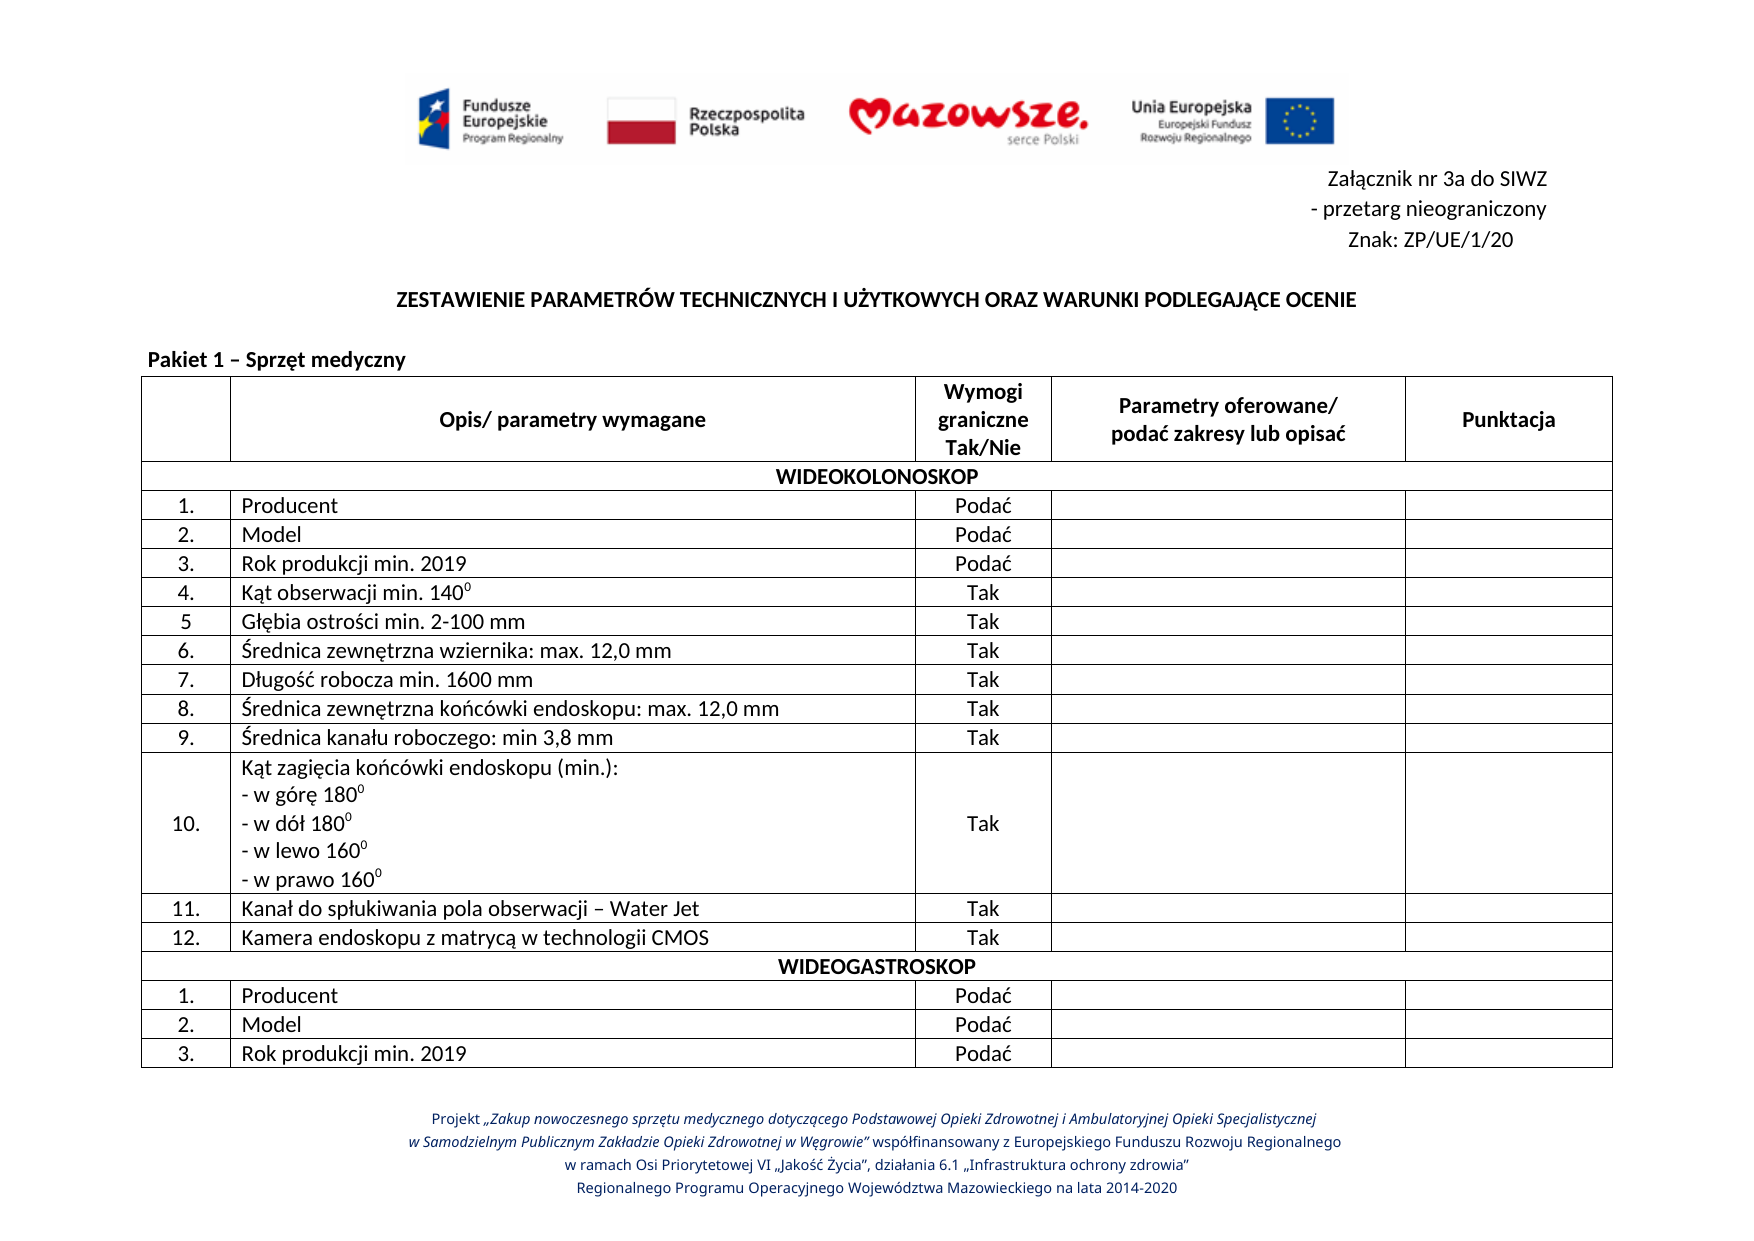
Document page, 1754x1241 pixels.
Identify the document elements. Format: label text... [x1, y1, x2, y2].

table_cell 9. [142, 724, 230, 752]
table_cell 5 [142, 607, 230, 635]
table_cell [1406, 549, 1612, 577]
table_cell [1406, 894, 1612, 922]
table_cell 8. [142, 695, 230, 722]
table_header Parametry oferowane/ podać zakresy lub opisać [1052, 377, 1405, 461]
picture [404, 73, 1350, 165]
table_cell [1406, 923, 1612, 951]
table_cell [1406, 724, 1612, 752]
table_cell Tak [916, 695, 1051, 722]
table_cell 2. [142, 520, 230, 548]
table_cell 3. [142, 1039, 230, 1067]
table_cell [1052, 695, 1405, 722]
table_cell Kąt zagięcia końcówki endoskopu (min.): - w górę 1800 - w dół 1800 - w lewo 1600 - w prawo 1600 [231, 753, 915, 893]
table_cell [1406, 607, 1612, 635]
table_header Wymogi graniczne Tak/Nie [916, 377, 1051, 461]
table_cell Rok produkcji min. 2019 [231, 1039, 915, 1067]
table_cell [1406, 1010, 1612, 1038]
table_cell [1052, 1010, 1405, 1038]
table_cell 3. [142, 549, 230, 577]
table_cell Podać [916, 1039, 1051, 1067]
table_cell Podać [916, 981, 1051, 1009]
table_cell 1. [142, 491, 230, 519]
table_cell 6. [142, 636, 230, 664]
table_cell [1052, 636, 1405, 664]
table_cell [1052, 981, 1405, 1009]
table_cell [1052, 491, 1405, 519]
table_cell Długość robocza min. 1600 mm [231, 665, 915, 693]
table_cell [1406, 665, 1612, 693]
table_cell Tak [916, 636, 1051, 664]
table_cell Podać [916, 491, 1051, 519]
table_cell [1406, 491, 1612, 519]
table_cell Tak [916, 753, 1051, 893]
table_cell Średnica zewnętrzna wziernika: max. 12,0 mm [231, 636, 915, 664]
table_header Opis/ parametry wymagane [231, 377, 915, 461]
table_cell Tak [916, 724, 1051, 752]
table_cell Tak [916, 578, 1051, 606]
table_cell Średnica kanału roboczego: min 3,8 mm [231, 724, 915, 752]
table_cell 7. [142, 665, 230, 693]
table_cell [1052, 607, 1405, 635]
table_cell 12. [142, 923, 230, 951]
table_cell [1052, 1039, 1405, 1067]
table_cell Kamera endoskopu z matrycą w technologii CMOS [231, 923, 915, 951]
table_header Punktacja [1406, 377, 1612, 461]
table_cell Producent [231, 981, 915, 1009]
table_cell Rok produkcji min. 2019 [231, 549, 915, 577]
text Znak: ZP/UE/1/20 [148, 225, 1606, 253]
table_cell [1406, 578, 1612, 606]
table_cell [1052, 923, 1405, 951]
table_cell 1. [142, 981, 230, 1009]
table_cell [1406, 1039, 1612, 1067]
table_cell Kąt obserwacji min. 1400 [231, 578, 915, 606]
table_cell 11. [142, 894, 230, 922]
table_cell Tak [916, 607, 1051, 635]
table_cell Podać [916, 549, 1051, 577]
table_cell Producent [231, 491, 915, 519]
table_cell WIDEOKOLONOSKOP [142, 462, 1612, 490]
table_cell [1406, 981, 1612, 1009]
table_cell Podać [916, 1010, 1051, 1038]
table_cell [1406, 636, 1612, 664]
table_cell [1052, 578, 1405, 606]
table_cell Głębia ostrości min. 2-100 mm [231, 607, 915, 635]
text - przetarg nieograniczony [148, 194, 1606, 223]
table_cell [1052, 894, 1405, 922]
table_cell Średnica zewnętrzna końcówki endoskopu: max. 12,0 mm [231, 695, 915, 722]
text ZESTAWIENIE PARAMETRÓW TECHNICZNYCH I UŻYTKOWYCH ORAZ WARUNKI PODLEGAJĄCE OCENIE [148, 285, 1606, 313]
table_cell Kanał do spłukiwania pola obserwacji – Water Jet [231, 894, 915, 922]
table_cell [1052, 549, 1405, 577]
table_header [142, 377, 230, 461]
table_cell Model [231, 1010, 915, 1038]
table_cell [1406, 520, 1612, 548]
table_cell 10. [142, 753, 230, 893]
table_cell 2. [142, 1010, 230, 1038]
table_cell Tak [916, 665, 1051, 693]
table_cell Tak [916, 923, 1051, 951]
table_cell [1052, 724, 1405, 752]
table_cell WIDEOGASTROSKOP [142, 952, 1612, 980]
table_cell 4. [142, 578, 230, 606]
table_cell [1052, 665, 1405, 693]
table_cell Podać [916, 520, 1051, 548]
table_cell [1406, 753, 1612, 893]
table_cell Tak [916, 894, 1051, 922]
table_cell [1052, 520, 1405, 548]
table_cell Model [231, 520, 915, 548]
table_cell [1052, 753, 1405, 893]
table_cell [1406, 695, 1612, 722]
text Pakiet 1 – Sprzęt medyczny [148, 346, 1606, 374]
text Załącznik nr 3a do SIWZ [148, 164, 1606, 192]
